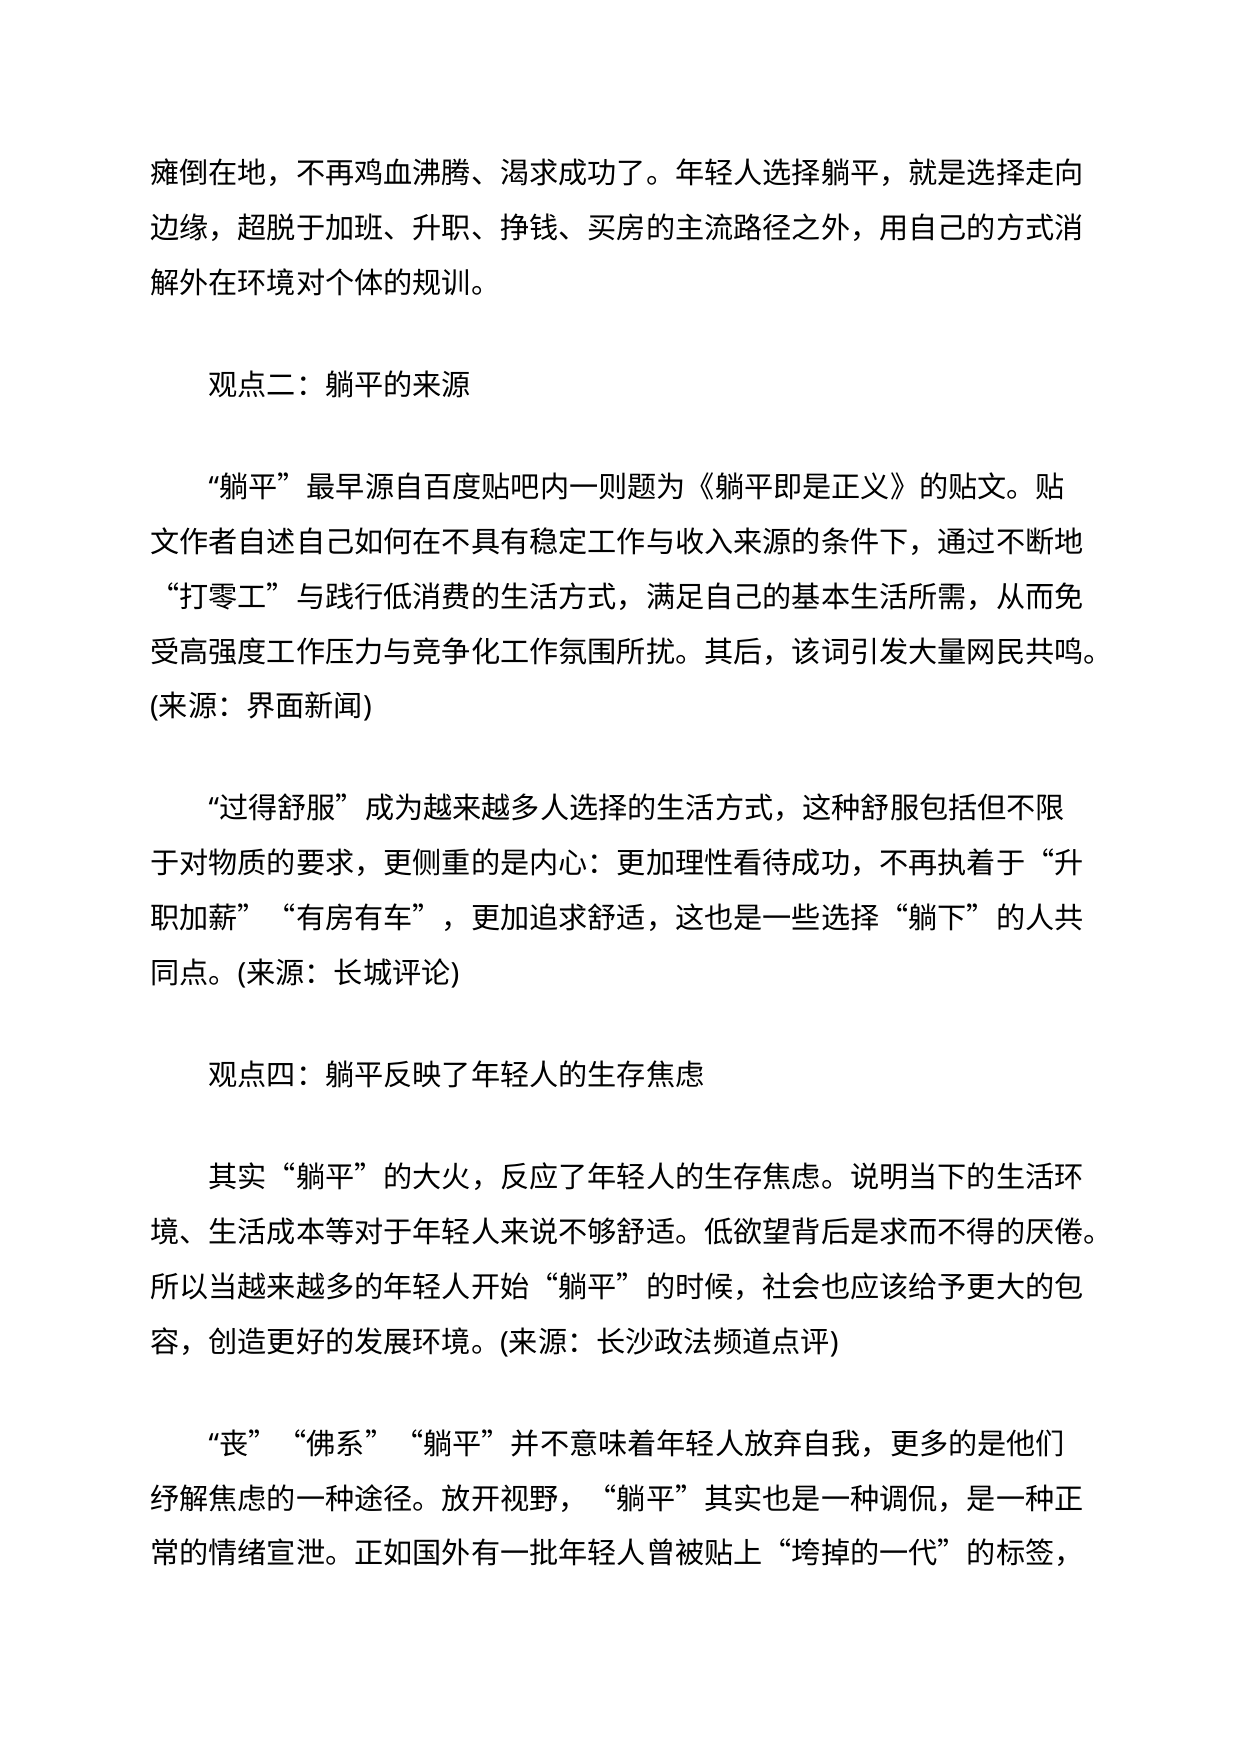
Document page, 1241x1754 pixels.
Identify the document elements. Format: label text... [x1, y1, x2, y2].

text 其实“躺平”的大火，反应了年轻人的生存焦虑。说明当下的生活环境、生活成本等对于年轻人来说不够舒适。低欲望背后是求而不得的厌倦。所以当越来越多的年轻人开始“躺平”的时候，社会也应该给予更大的包容，创造更好的发展环境。(来源：长沙政法频道点评) [150, 1153, 1090, 1361]
text 观点二：躺平的来源 [150, 362, 1090, 404]
text “过得舒服”成为越来越多人选择的生活方式，这种舒服包括但不限于对物质的要求，更侧重的是内心：更加理性看待成功，不再执着于“升职加薪”“有房有车”，更加追求舒适，这也是一些选择“躺下”的人共同点。(来源：长城评论) [150, 785, 1090, 992]
text “躺平”最早源自百度贴吧内一则题为《躺平即是正义》的贴文。贴文作者自述自己如何在不具有稳定工作与收入来源的条件下，通过不断地“打零工”与践行低消费的生活方式，满足自己的基本生活所需，从而免受高强度工作压力与竞争化工作氛围所扰。其后，该词引发大量网民共鸣。(来源：界面新闻) [150, 463, 1090, 725]
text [150, 1420, 1090, 1572]
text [150, 150, 1090, 302]
text 观点四：躺平反映了年轻人的生存焦虑 [150, 1052, 1090, 1094]
